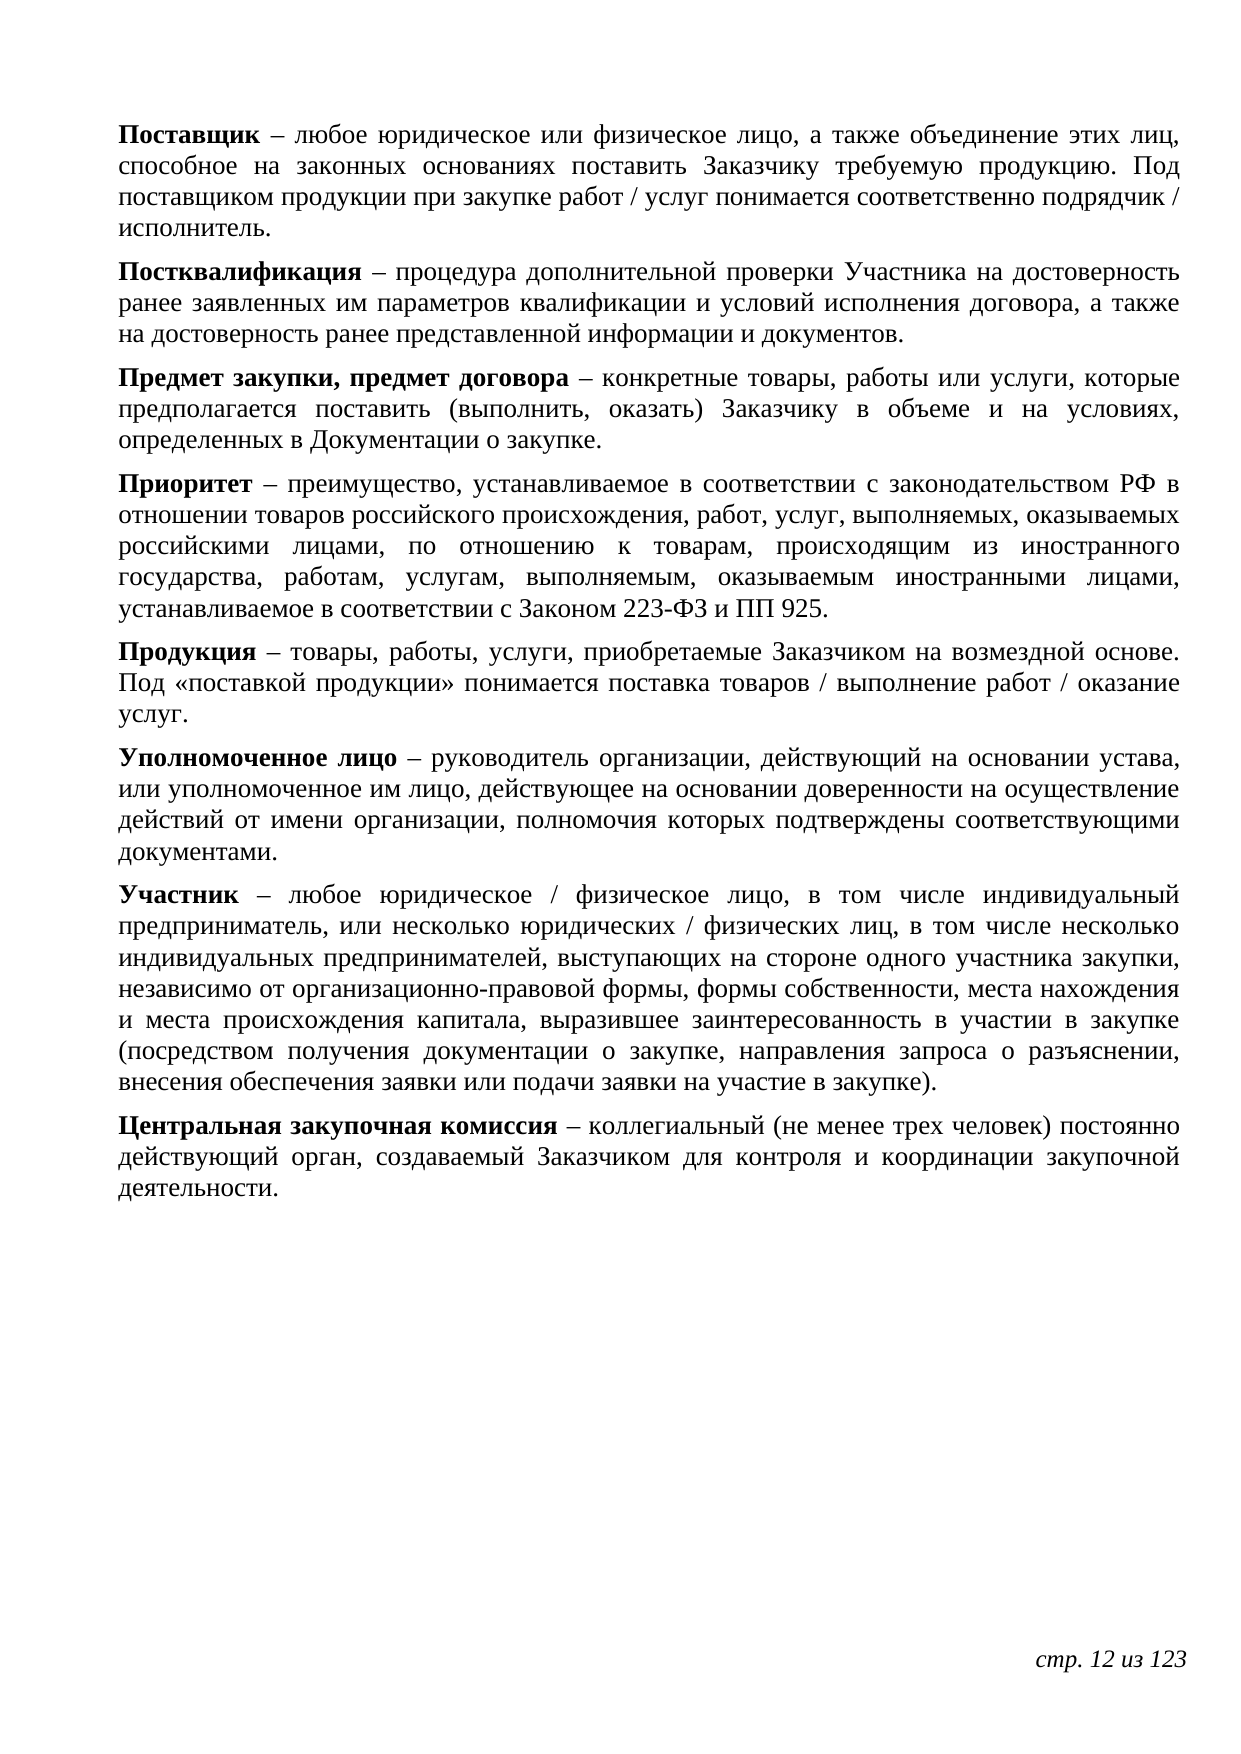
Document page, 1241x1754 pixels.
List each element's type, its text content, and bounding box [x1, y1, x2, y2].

text Поставщик – любое юридическое или физическое лицо, а также объединение этих лиц, способное на законных основаниях поставить Заказчику требуемую продукцию. Под поставщиком продукции при закупке работ / услуг понимается соответственно подрядчик / исполнитель. [118, 118, 1181, 243]
text Центральная закупочная комиссия – коллегиальный (не менее трех человек) постоянно действующий орган, создаваемый Заказчиком для контроля и координации закупочной деятельности. [118, 1109, 1181, 1202]
text Участник – любое юридическое / физическое лицо, в том числе индивидуальный предприниматель, или несколько юридических / физических лиц, в том числе несколько индивидуальных предпринимателей, выступающих на стороне одного участника закупки, независимо от организационно-правовой формы, формы собственности, места нахождения и места происхождения капитала, выразившее заинтересованность в участии в закупке (посредством получения документации о закупке, направления запроса о разъяснении, внесения обеспечения заявки или подачи заявки на участие в закупке). [118, 878, 1181, 1096]
text Приоритет – преимущество, устанавливаемое в соответствии с законодательством РФ в отношении товаров российского происхождения, работ, услуг, выполняемых, оказываемых российскими лицами, по отношению к товарам, происходящим из иностранного государства, работам, услугам, выполняемым, оказываемым иностранными лицами, устанавливаемое в соответствии с Законом 223-ФЗ и ПП 925. [118, 467, 1181, 623]
text Постквалификация – процедура дополнительной проверки Участника на достоверность ранее заявленных им параметров квалификации и условий исполнения договора, а также на достоверность ранее представленной информации и документов. [118, 255, 1181, 349]
text Продукция – товары, работы, услуги, приобретаемые Заказчиком на возмездной основе. Под «поставкой продукции» понимается поставка товаров / выполнение работ / оказание услуг. [118, 635, 1181, 729]
text Уполномоченное лицо – руководитель организации, действующий на основании устава, или уполномоченное им лицо, действующее на основании доверенности на осуществление действий от имени организации, полномочия которых подтверждены соответствующими документами. [118, 741, 1181, 866]
text Предмет закупки, предмет договора – конкретные товары, работы или услуги, которые предполагается поставить (выполнить, оказать) Заказчику в объеме и на условиях, определенных в Документации о закупке. [118, 361, 1181, 454]
